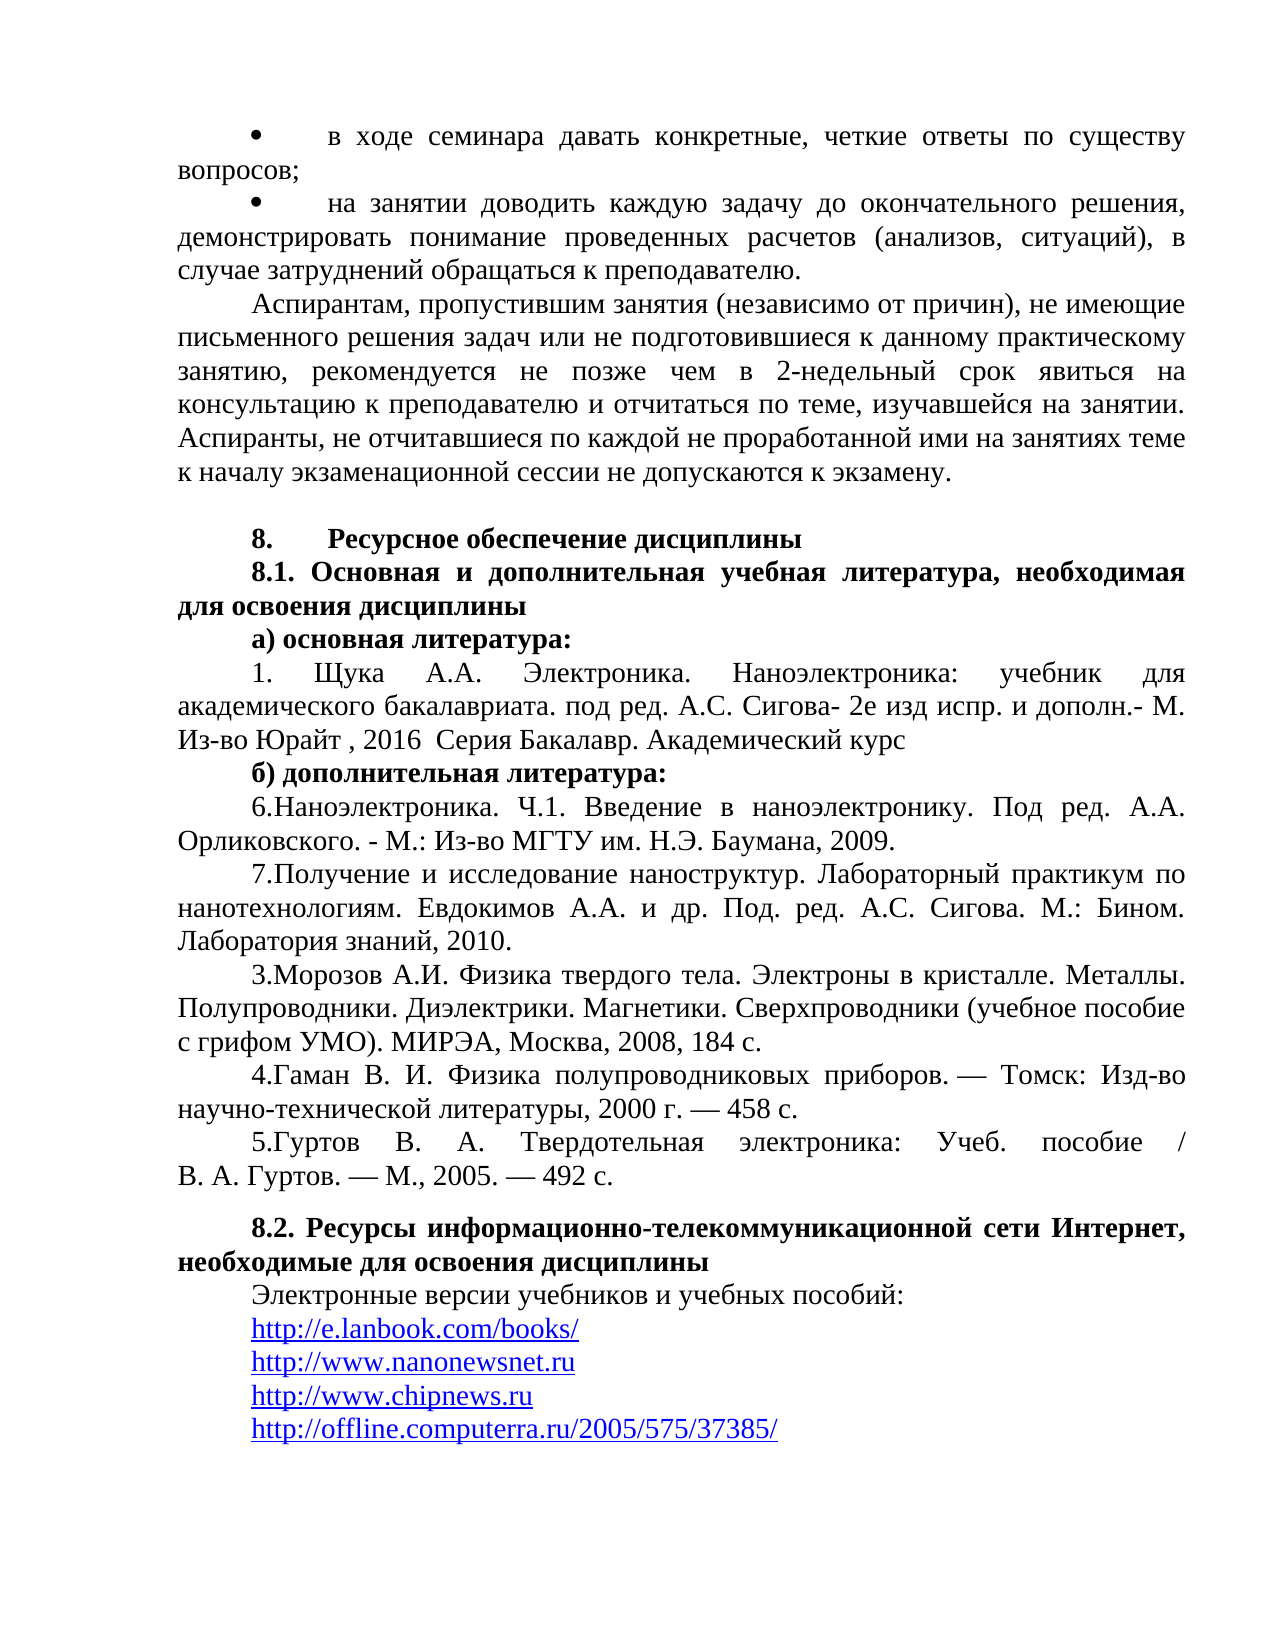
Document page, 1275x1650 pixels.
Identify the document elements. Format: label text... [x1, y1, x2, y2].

text 8.1. Основная и дополнительная учебная литература, необходимая для освоения дисциплины [177, 554, 1186, 621]
text а) основная литература: [177, 621, 1186, 655]
text Аспирантам, пропустившим занятия (независимо от причин), не имеющие письменного решения задач или не подготовившиеся к данному практическому занятию, рекомендуется не позже чем в 2-недельный срок явиться на консультацию к преподавателю и отчитаться по теме, изучавшейся на занятии. Аспиранты, не отчитавшиеся по каждой не проработанной ими на занятиях теме к началу экзаменационной сессии не допускаются к экзамену. [177, 286, 1186, 487]
list в ходе семинара давать конкретные, четкие ответы по существу вопросов; [177, 118, 1186, 185]
list Наноэлектроника. Ч.1. Введение в наноэлектронику. Под ред. А.А. Орликовского. - М.: Из-во МГТУ им. Н.Э. Баумана, 2009. [177, 789, 1186, 856]
text 5.Гуртов В. А. Твердотельная электроника: Учеб. пособие / В. А. Гуртов. — М., 2005. — 492 с. [177, 1124, 1186, 1192]
text http://offline.computerra.ru/2005/575/37385/ [177, 1412, 1186, 1445]
text http://www.nanonewsnet.ru [177, 1344, 1186, 1378]
list Получение и исследование наноструктур. Лабораторный практикум по нанотехнологиям. Евдокимов А.А. и др. Под. ред. А.С. Сигова. М.: Бином. Лаборатория знаний, 2010. [177, 856, 1186, 957]
text 1. Щука А.А. Электроника. Наноэлектроника: учебник для академического бакалавриата. под ред. А.С. Сигова- 2е изд испр. и дополн.- М. Из-во Юрайт , 2016 Серия Бакалавр. Академический курс [177, 655, 1186, 756]
list на занятии доводить каждую задачу до окончательного решения, демонстрировать понимание проведенных расчетов (анализов, ситуаций), в случае затруднений обращаться к преподавателю. [177, 185, 1186, 286]
list Ресурсное обеспечение дисциплины [177, 521, 1186, 554]
text http://www.chipnews.ru [177, 1378, 1186, 1412]
text 3.Морозов А.И. Физика твердого тела. Электроны в кристалле. Металлы. Полупроводники. Диэлектрики. Магнетики. Сверхпроводники (учебное пособие с грифом УМО). МИРЭА, Москва, 2008, 184 с. [177, 957, 1186, 1057]
text http://e.lanbook.com/books/ [177, 1311, 1186, 1344]
text Электронные версии учебников и учебных пособий: [177, 1277, 1186, 1311]
text 8.2. Ресурсы информационно-телекоммуникационной сети Интернет, необходимые для освоения дисциплины [177, 1210, 1186, 1277]
text б) дополнительная литература: [177, 756, 1186, 789]
list 4.Гаман В. И. Физика полупроводниковых приборов. — Томск: Изд-во научно-технической литературы, . — 458 с. [177, 1057, 1186, 1124]
